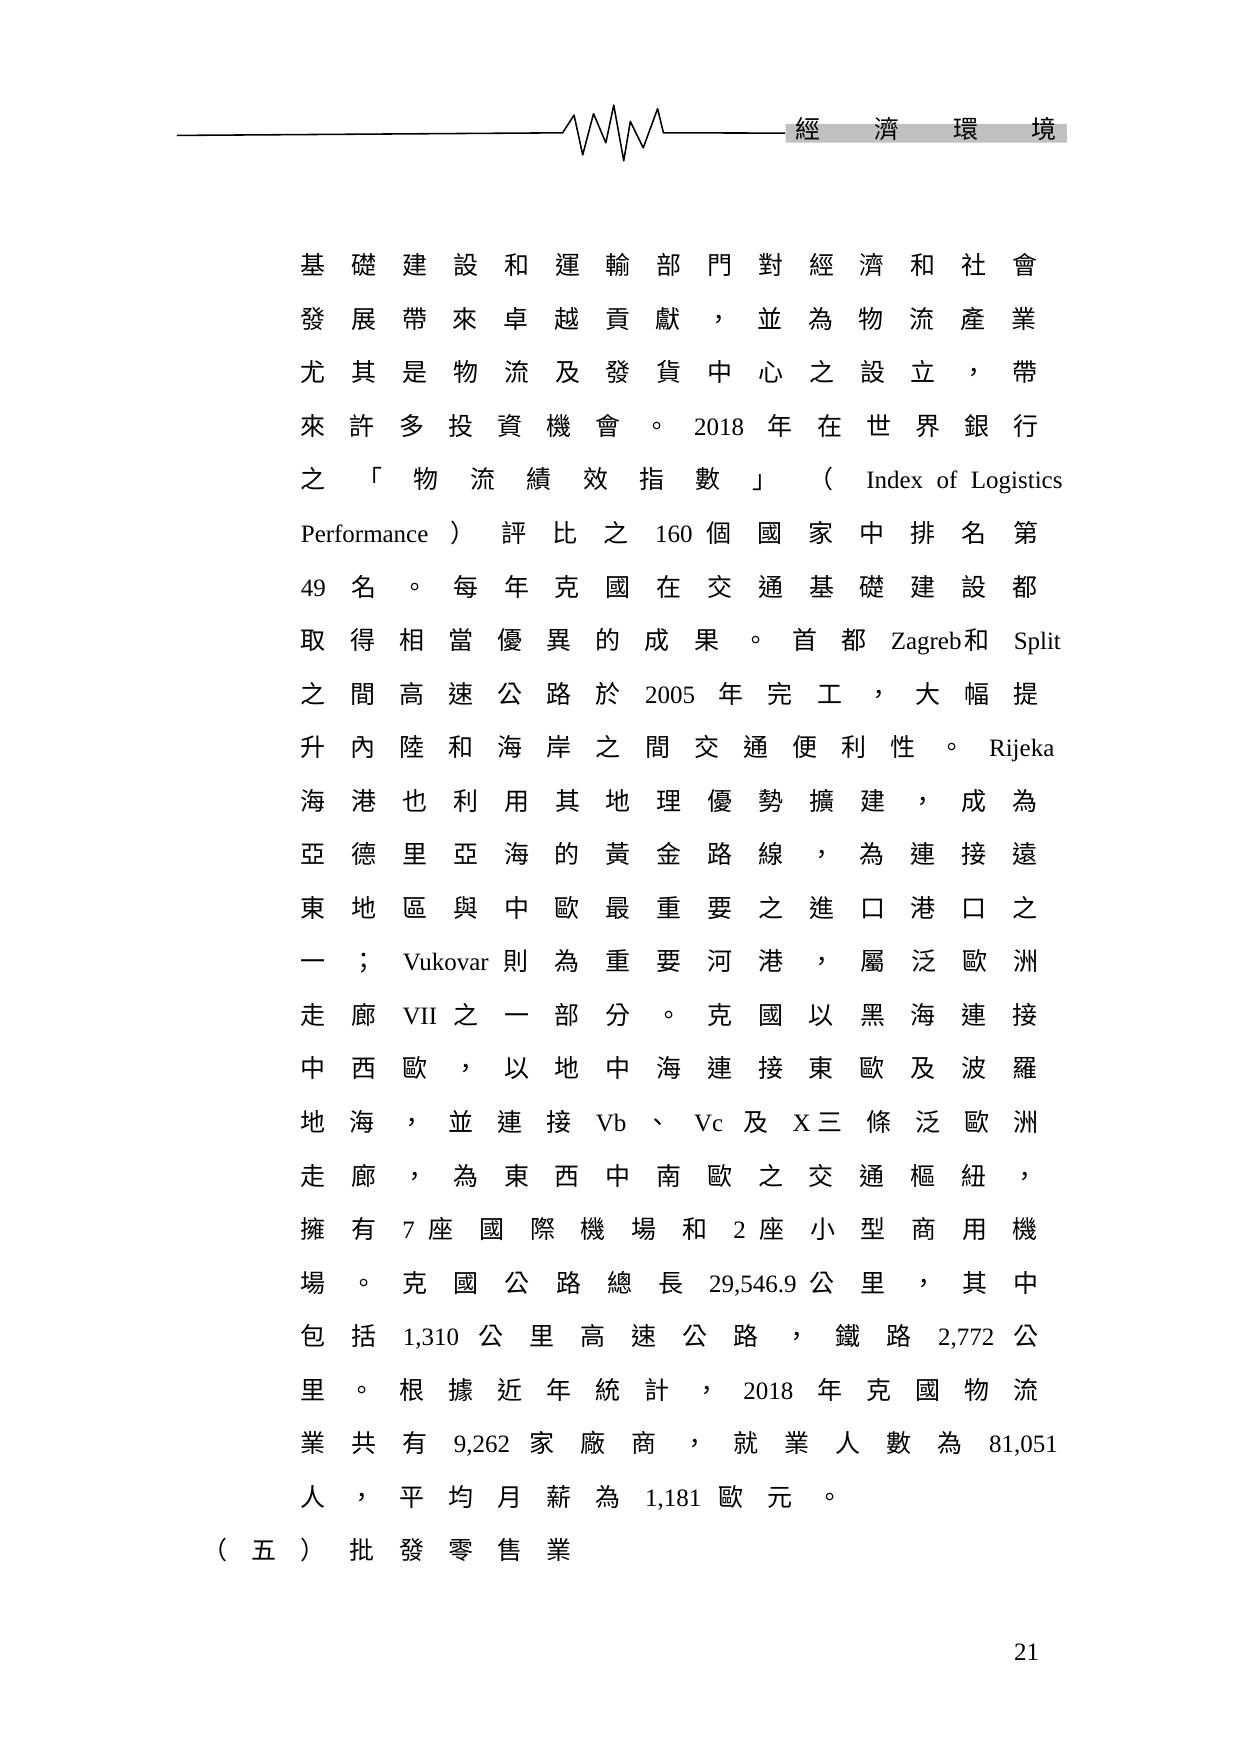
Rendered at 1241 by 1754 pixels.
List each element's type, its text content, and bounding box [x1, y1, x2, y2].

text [276, 237, 1063, 1522]
text （五）批發零售業 [202, 1522, 1063, 1576]
